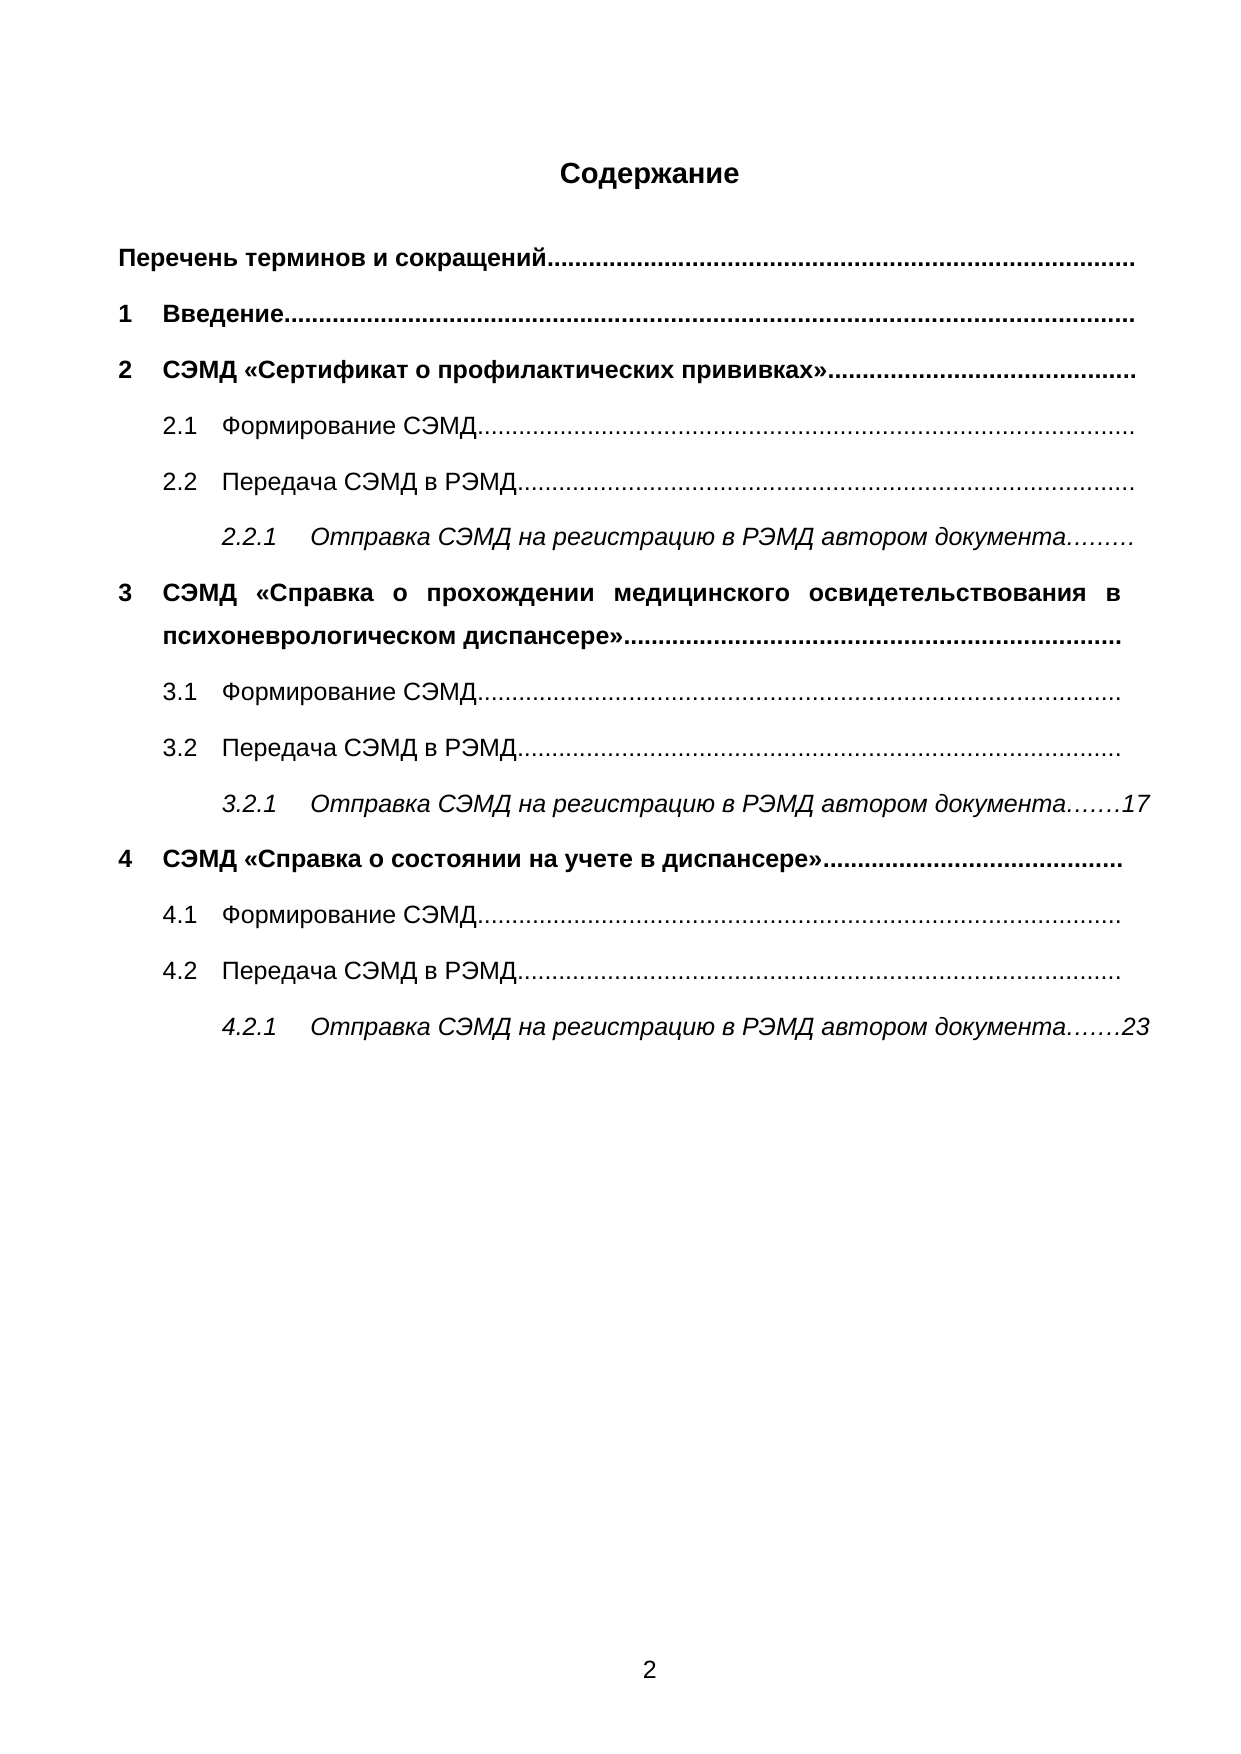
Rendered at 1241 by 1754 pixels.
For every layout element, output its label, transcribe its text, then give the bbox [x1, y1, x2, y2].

text 2.1 Формирование СЭМД 5 [162, 411, 1122, 439]
text 4.2 Передача СЭМД в РЭМД 23 [162, 956, 1122, 985]
text 2 СЭМД «Сертификат о профилактических прививках» 5 [118, 355, 1122, 384]
text 3.1 Формирование СЭМД 13 [162, 677, 1122, 706]
text 3 СЭМД «Справка о прохождении медицинского освидетельствования в психоневрологическом диспансере» 13 [118, 578, 1122, 650]
text 2.2 Передача СЭМД в РЭМД 9 [162, 467, 1122, 495]
text 2.2.1 Отправка СЭМД на регистрацию в РЭМД автором документа 9 [222, 522, 1122, 551]
text Содержание [118, 156, 1181, 189]
text 4 СЭМД «Справка о состоянии на учете в диспансере» 20 [118, 844, 1122, 873]
text 4.1 Формирование СЭМД 20 [162, 900, 1122, 929]
text 4.2.1 Отправка СЭМД на регистрацию в РЭМД автором документа 23 [222, 1012, 1122, 1041]
text 3.2.1 Отправка СЭМД на регистрацию в РЭМД автором документа 17 [222, 789, 1122, 817]
text 3.2 Передача СЭМД в РЭМД 17 [162, 733, 1122, 762]
text 1 Введение 4 [118, 299, 1122, 328]
text Перечень терминов и сокращений 3 [118, 243, 1122, 272]
